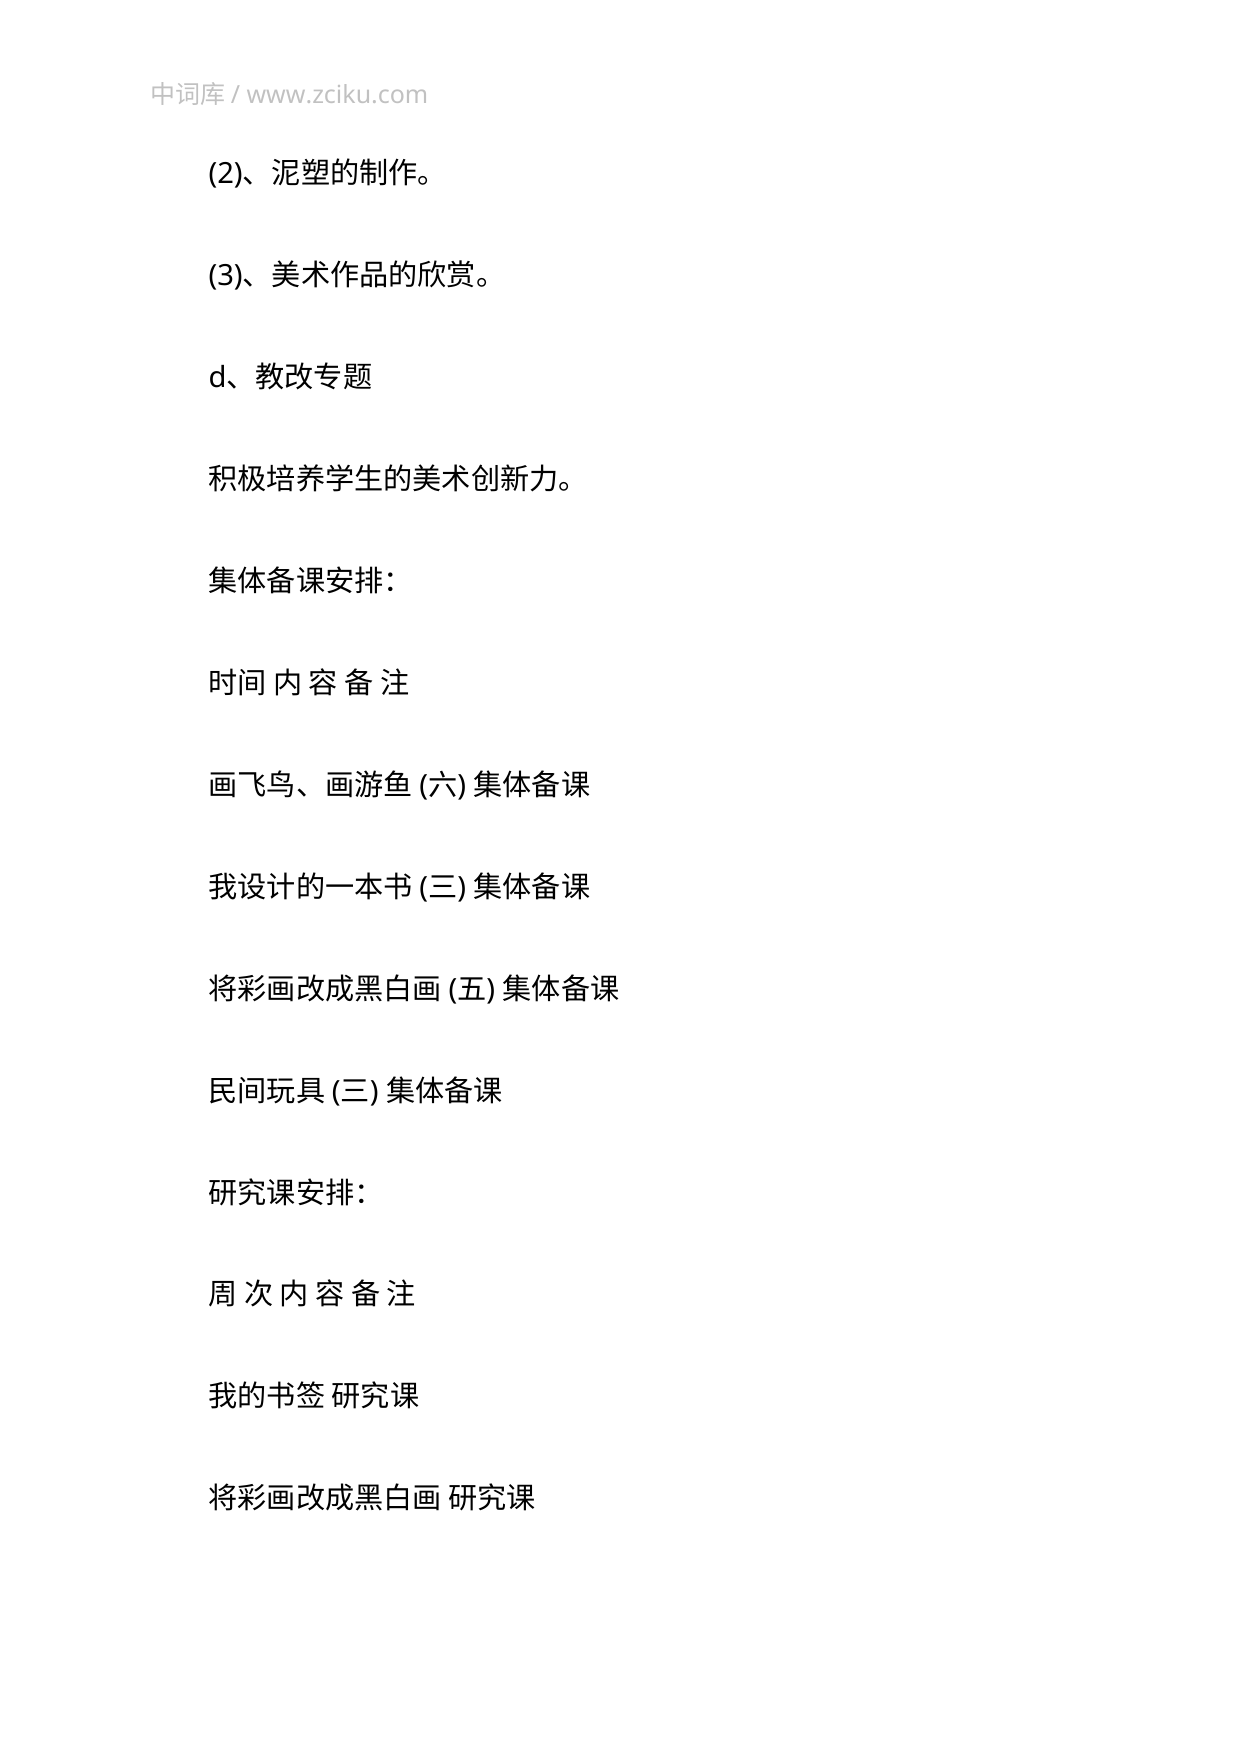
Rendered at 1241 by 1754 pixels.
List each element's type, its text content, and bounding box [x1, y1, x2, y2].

text 将彩画改成黑白画 (五) 集体备课 [150, 965, 1090, 1008]
text 我设计的一本书 (三) 集体备课 [150, 863, 1090, 906]
text 将彩画改成黑白画 研究课 [150, 1474, 1090, 1517]
text 画飞鸟、画游鱼 (六) 集体备课 [150, 761, 1090, 804]
text 时间 内 容 备 注 [150, 659, 1090, 702]
text 集体备课安排： [150, 558, 1090, 600]
text (3)、美术作品的欣赏。 [150, 252, 1090, 294]
text 我的书签 研究课 [150, 1373, 1090, 1415]
text (2)、泥塑的制作。 [150, 150, 1090, 192]
text d、教改专题 [150, 354, 1090, 396]
text 周 次 内 容 备 注 [150, 1271, 1090, 1313]
text 民间玩具 (三) 集体备课 [150, 1067, 1090, 1109]
text 积极培养学生的美术创新力。 [150, 456, 1090, 498]
text 研究课安排： [150, 1169, 1090, 1211]
